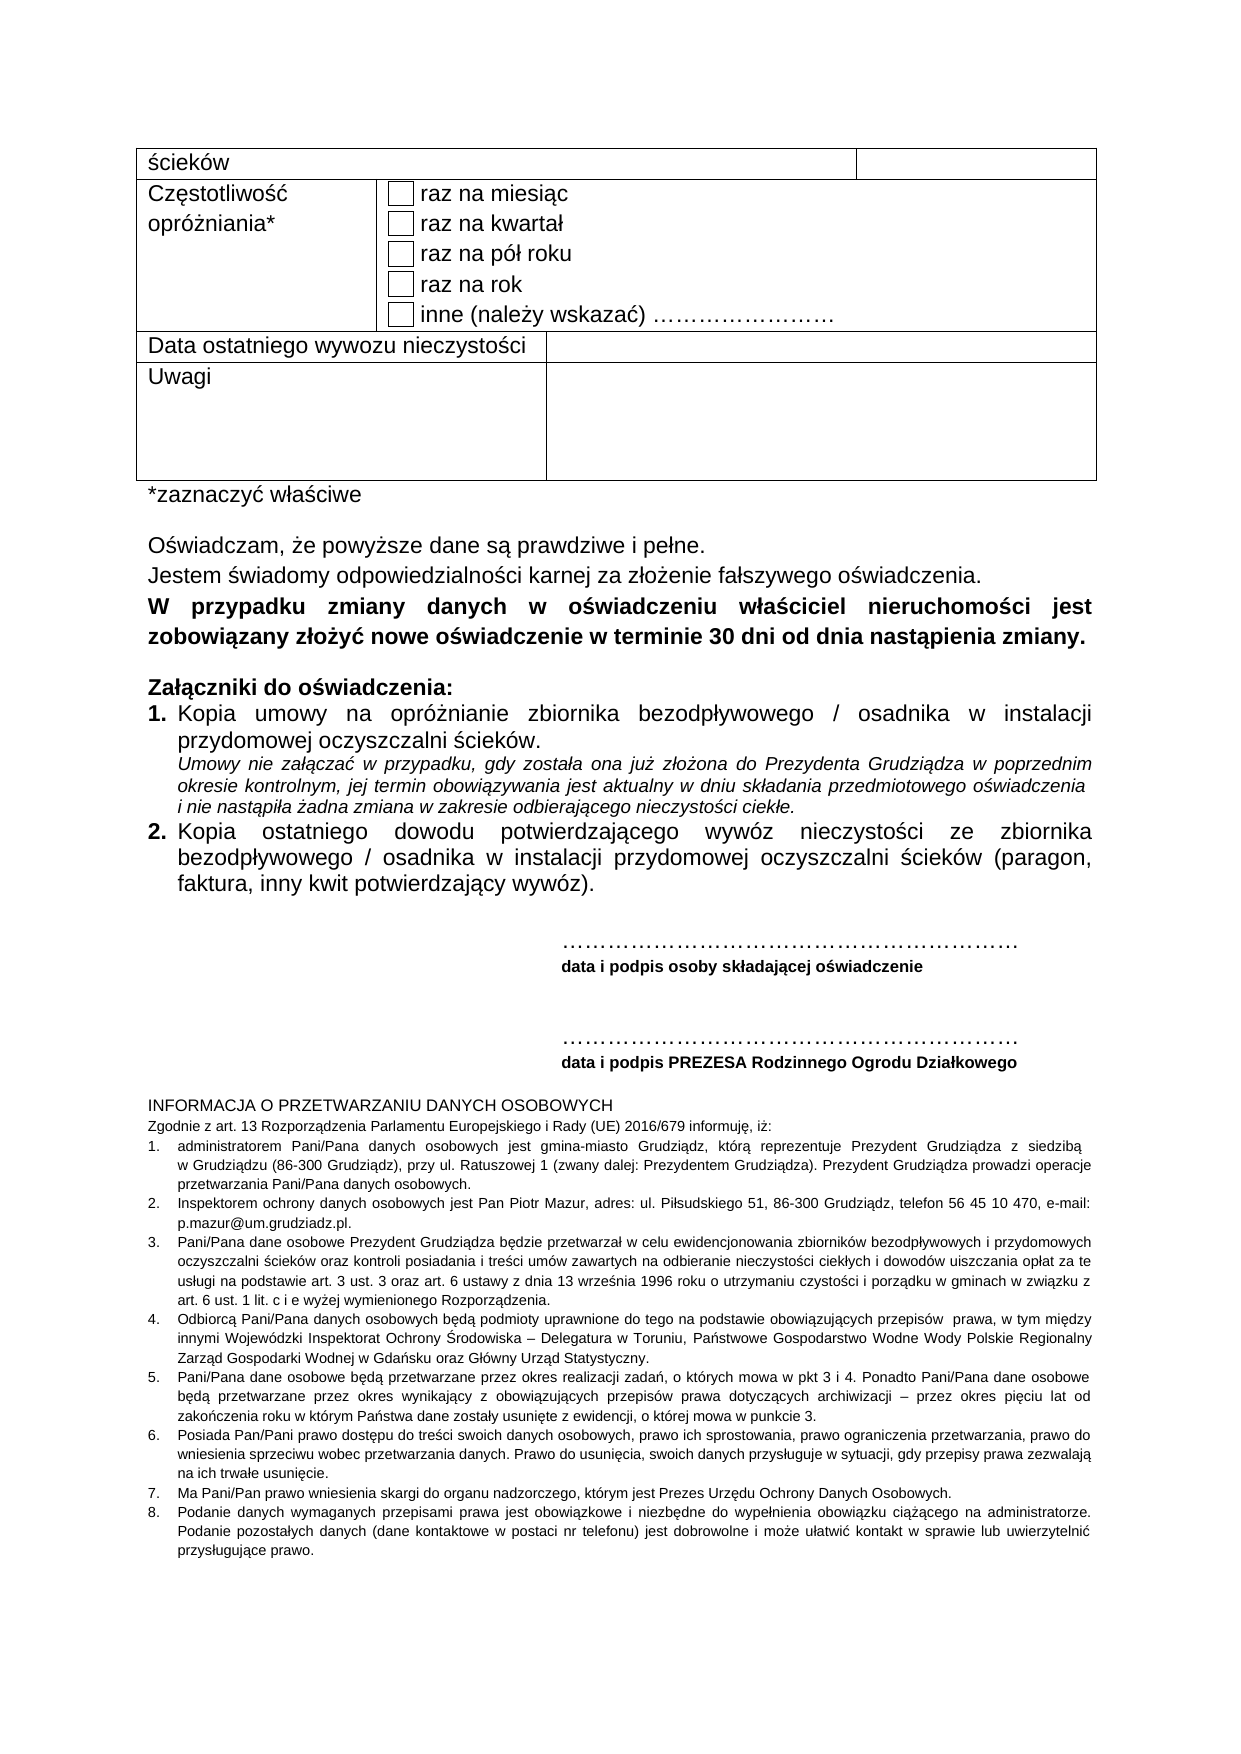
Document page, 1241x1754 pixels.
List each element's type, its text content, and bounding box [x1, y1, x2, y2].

table_cell Uwagi [137, 363, 546, 480]
table_cell Częstotliwość opróżniania* [137, 180, 376, 331]
list Kopia umowy na opróżnianie zbiornika bezodpływowego / osadnika w instalacji przydomowej oczyszczalni ścieków. [148, 700, 1093, 753]
table_cell [547, 332, 1096, 362]
table_cell Data ostatniego wywozu nieczystości [137, 332, 546, 362]
list Odbiorcą Pani/Pana danych osobowych będą podmioty uprawnione do tego na podstawie obowiązujących przepisów prawa, w tym między innymi Wojewódzki Inspektorat Ochrony Środowiska – Delegatura w Toruniu, Państwowe Gospodarstwo Wodne Wody Polskie Regionalny Zarząd Gospodarki Wodnej w Gdańsku oraz Główny Urząd Statystyczny. [148, 1311, 1093, 1366]
list …………………………………………………… [561, 1023, 1093, 1049]
text INFORMACJA O PRZETWARZANIU DANYCH OSOBOWYCH [148, 1096, 1093, 1115]
list data i podpis PREZESA Rodzinnego Ogrodu Działkowego [561, 1053, 1093, 1072]
text Zgodnie z art. 13 Rozporządzenia Parlamentu Europejskiego i Rady (UE) 2016/679 informuję, iż: [148, 1118, 1093, 1135]
list Pani/Pana dane osobowe będą przetwarzane przez okres realizacji zadań, o których mowa w pkt 3 i 4. Ponadto Pani/Pana dane osobowe będą przetwarzane przez okres wynikający z obowiązujących przepisów prawa dotyczących archiwizacji – przez okres pięciu lat od zakończenia roku w którym Państwa dane zostały usunięte z ewidencji, o której mowa w punkcie 3. [148, 1369, 1093, 1424]
text Oświadczam, że powyższe dane są prawdziwe i pełne. [148, 532, 1093, 559]
text Załączniki do oświadczenia: [148, 674, 1093, 700]
table_cell [857, 149, 1096, 179]
text W przypadku zmiany danych w oświadczeniu właściciel nieruchomości jest zobowiązany złożyć nowe oświadczenie w terminie 30 dni od dnia nastąpienia zmiany. [148, 593, 1093, 649]
text Jestem świadomy odpowiedzialności karnej za złożenie fałszywego oświadczenia. [148, 562, 1093, 589]
list Pani/Pana dane osobowe Prezydent Grudziądza będzie przetwarzał w celu ewidencjonowania zbiorników bezodpływowych i przydomowych oczyszczalni ścieków oraz kontroli posiadania i treści umów zawartych na odbieranie nieczystości ciekłych i dowodów uiszczania opłat za te usługi na podstawie art. 3 ust. 3 oraz art. 6 ustawy z dnia 13 września 1996 roku o utrzymaniu czystości i porządku w gminach w związku z art. 6 ust. 1 lit. c i e wyżej wymienionego Rozporządzenia. [148, 1234, 1093, 1308]
list data i podpis osoby składającej oświadczenie [561, 957, 1093, 976]
list Kopia ostatniego dowodu potwierdzającego wywóz nieczystości ze zbiornika bezodpływowego / osadnika w instalacji przydomowej oczyszczalni ścieków (paragon, faktura, inny kwit potwierdzający wywóz). [148, 818, 1093, 897]
list administratorem Pani/Pana danych osobowych jest gmina-miasto Grudziądz, którą reprezentuje Prezydent Grudziądza z siedzibą w Grudziądzu (86-300 Grudziądz), przy ul. Ratuszowej 1 (zwany dalej: Prezydentem Grudziądza). Prezydent Grudziądza prowadzi operacje przetwarzania Pani/Pana danych osobowych. [148, 1137, 1093, 1193]
table_cell [547, 363, 1096, 480]
table_cell raz na miesiąc raz na kwartał raz na pół roku raz na rok inne (należy wskazać) …………………… [377, 180, 1096, 331]
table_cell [137, 149, 856, 179]
list Umowy nie załączać w przypadku, gdy została ona już złożona do Prezydenta Grudziądza w poprzednim okresie kontrolnym, jej termin obowiązywania jest aktualny w dniu składania przedmiotowego oświadczenia i nie nastąpiła żadna zmiana w zakresie odbierającego nieczystości ciekłe. [177, 753, 1093, 818]
list Ma Pani/Pan prawo wniesienia skargi do organu nadzorczego, którym jest Prezes Urzędu Ochrony Danych Osobowych. [148, 1484, 1093, 1501]
list …………………………………………………… [561, 927, 1093, 953]
text *zaznaczyć właściwe [148, 481, 1093, 508]
list Podanie danych wymaganych przepisami prawa jest obowiązkowe i niezbędne do wypełnienia obowiązku ciążącego na administratorze. Podanie pozostałych danych (dane kontaktowe w postaci nr telefonu) jest dobrowolne i może ułatwić kontakt w sprawie lub uwierzytelnić przysługujące prawo. [148, 1503, 1093, 1559]
list Posiada Pan/Pani prawo dostępu do treści swoich danych osobowych, prawo ich sprostowania, prawo ograniczenia przetwarzania, prawo do wniesienia sprzeciwu wobec przetwarzania danych. Prawo do usunięcia, swoich danych przysługuje w sytuacji, gdy przepisy prawa zezwalają na ich trwałe usunięcie. [148, 1426, 1093, 1482]
list Inspektorem ochrony danych osobowych jest Pan Piotr Mazur, adres: ul. Piłsudskiego 51, 86-300 Grudziądz, telefon 56 45 10 470, e-mail: p.mazur@um.grudziadz.pl. [148, 1195, 1093, 1231]
